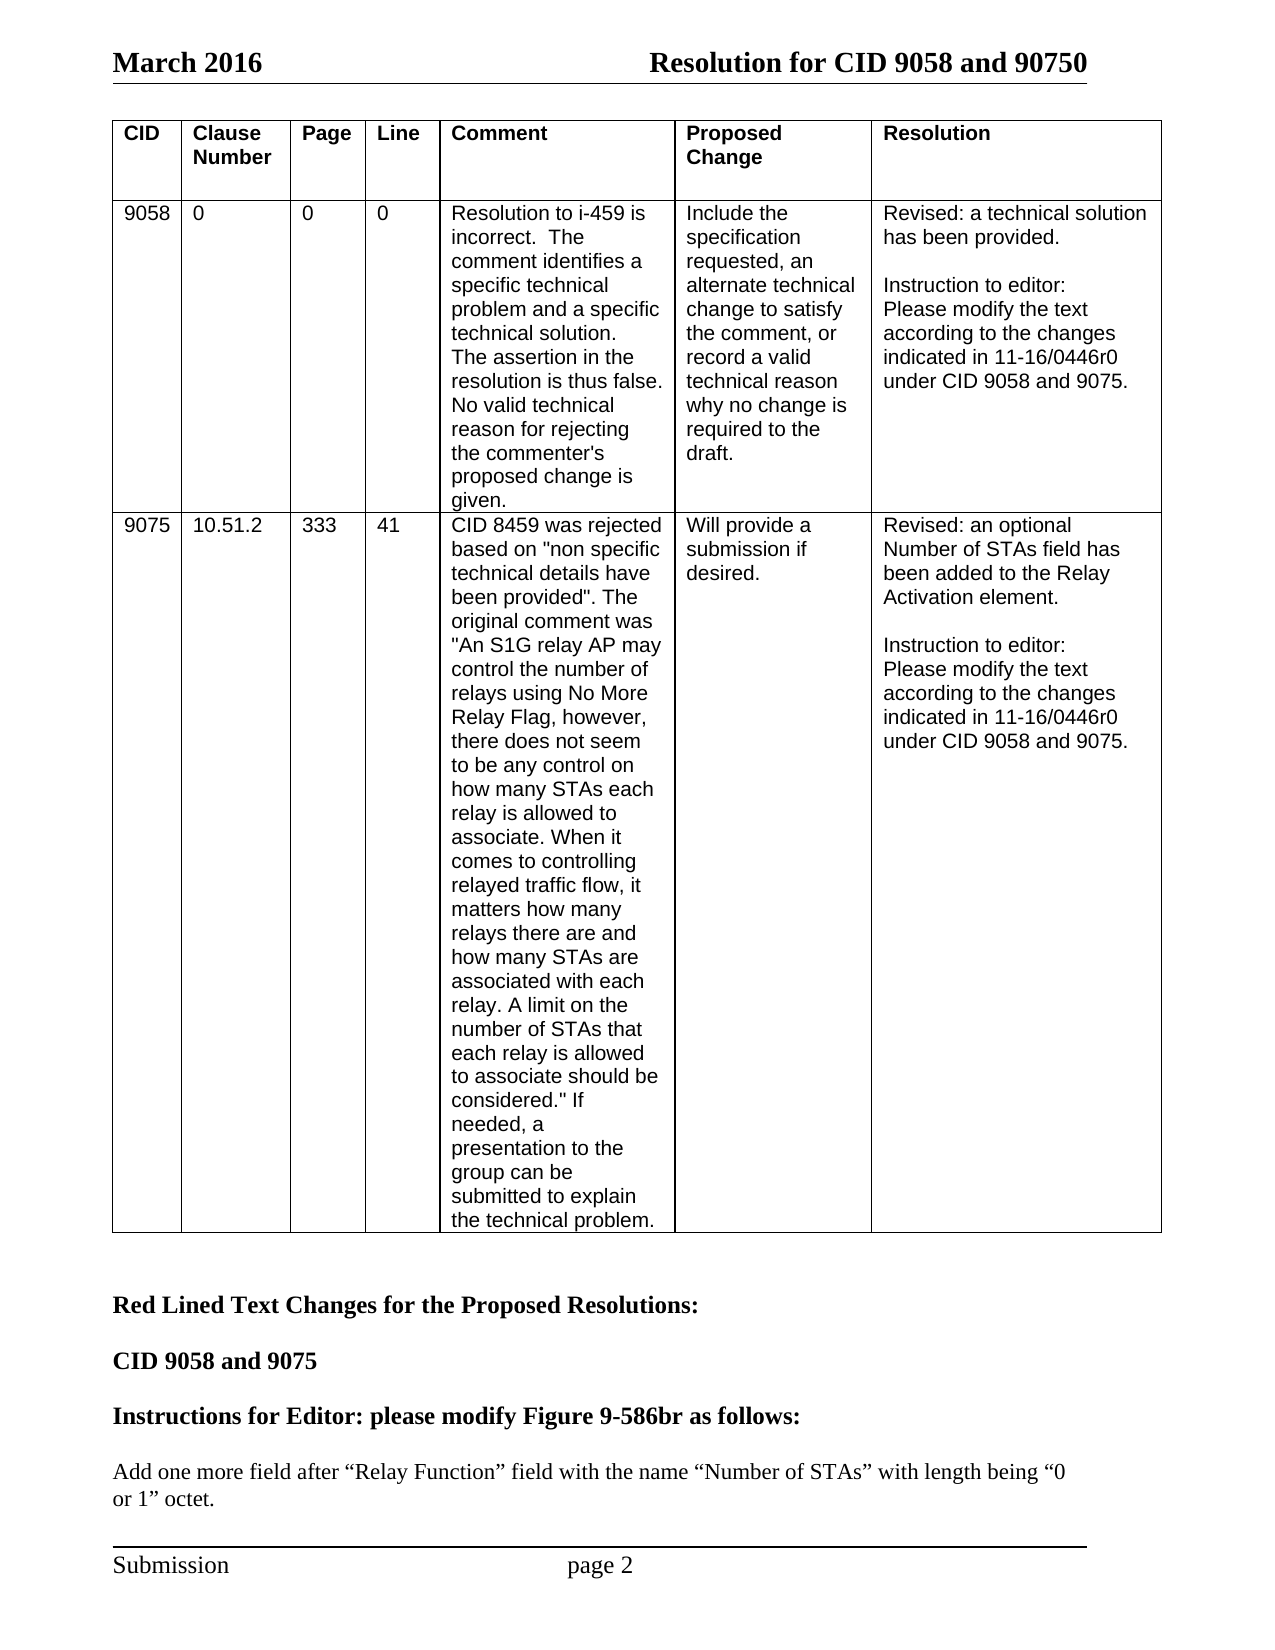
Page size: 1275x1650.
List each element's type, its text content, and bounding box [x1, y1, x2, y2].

text Red Lined Text Changes for the Proposed Resolutions: [112, 1291, 1087, 1319]
table_header Line [366, 121, 439, 200]
text Add one more field after “Relay Function” field with the name “Number of STAs” with length being “0 or 1” octet. [112, 1458, 1087, 1511]
table_header Clause Number [182, 121, 290, 200]
table_cell 0 [291, 201, 365, 512]
table_header Page [291, 121, 365, 200]
table_header CID [113, 121, 181, 200]
table_cell 41 [366, 513, 439, 1232]
table_header Proposed Change [676, 121, 871, 200]
table_cell 0 [366, 201, 439, 512]
table_cell 9058 [113, 201, 181, 512]
table_cell Resolution to i-459 is incorrect. The comment identifies a specific technical problem and a specific technical solution. The assertion in the resolution is thus false. No valid technical reason for rejecting the commenter's proposed change is given. [441, 201, 674, 512]
table_cell 9075 [113, 513, 181, 1232]
table_cell 333 [291, 513, 365, 1232]
table_header Resolution [872, 121, 1161, 200]
table_cell Revised: a technical solution has been provided. Instruction to editor: Please modify the text according to the changes indicated in 11-16/0446r0 under CID 9058 and 9075. [872, 201, 1161, 512]
table_cell Include the specification requested, an alternate technical change to satisfy the comment, or record a valid technical reason why no change is required to the draft. [676, 201, 871, 512]
table_header Comment [441, 121, 674, 200]
text Instructions for Editor: please modify Figure 9-586br as follows: [112, 1401, 1087, 1429]
table_cell 0 [182, 201, 290, 512]
table_cell Revised: an optional Number of STAs field has been added to the Relay Activation element. Instruction to editor: Please modify the text according to the changes indicated in 11-16/0446r0 under CID 9058 and 9075. [872, 513, 1161, 1232]
table_cell 10.51.2 [182, 513, 290, 1232]
table_cell CID 8459 was rejected based on "non specific technical details have been provided". The original comment was "An S1G relay AP may control the number of relays using No More Relay Flag, however, there does not seem to be any control on how many STAs each relay is allowed to associate. When it comes to controlling relayed traffic flow, it matters how many relays there are and how many STAs are associated with each relay. A limit on the number of STAs that each relay is allowed to associate should be considered." If needed, a presentation to the group can be submitted to explain the technical problem. [441, 513, 674, 1232]
text CID 9058 and 9075 [112, 1346, 1087, 1374]
table_cell Will provide a submission if desired. [676, 513, 871, 1232]
